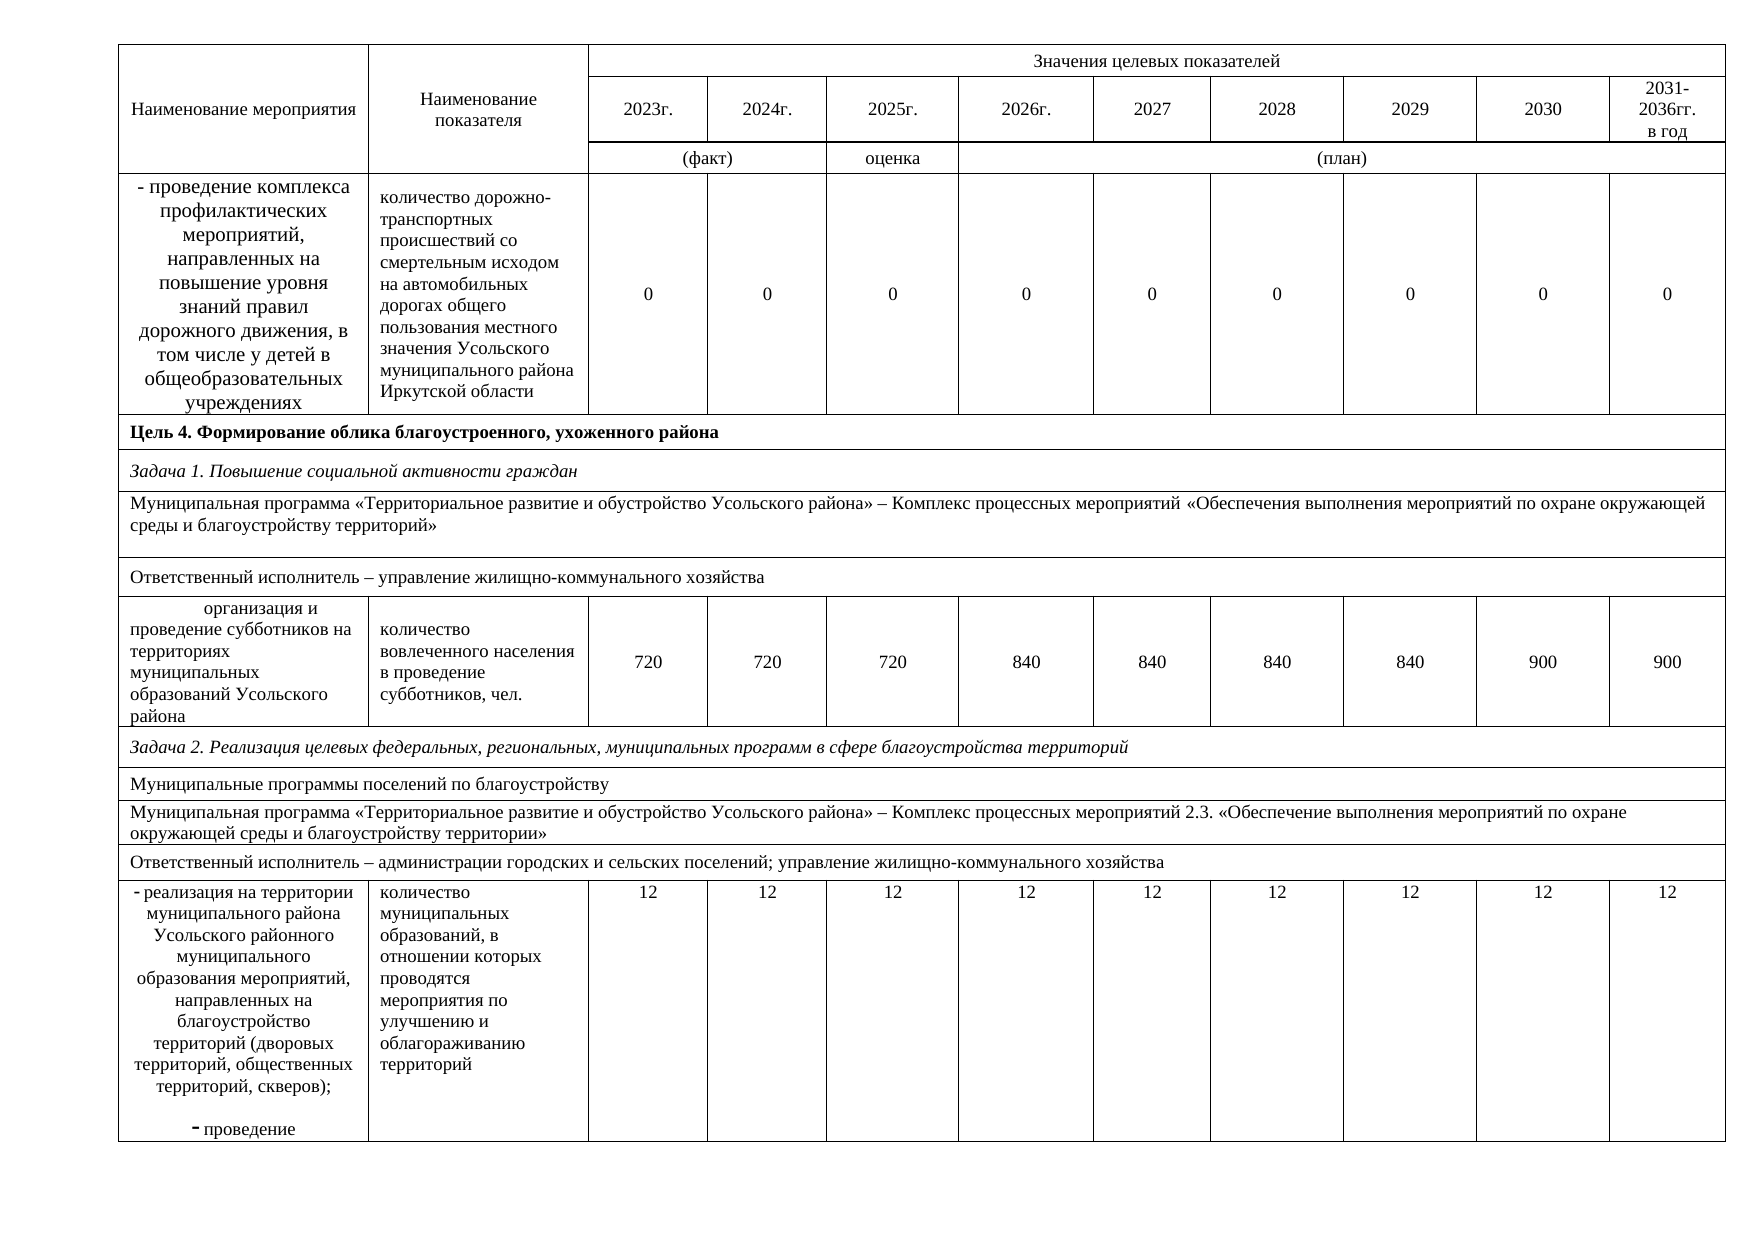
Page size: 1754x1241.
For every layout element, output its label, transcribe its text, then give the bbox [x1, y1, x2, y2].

table_cell 12 [959, 881, 1093, 1141]
table_cell 840 [1211, 597, 1343, 726]
table_cell 840 [1344, 597, 1476, 726]
table_cell - проведение комплекса профилактических мероприятий, направленных на повышение уровня знаний правил дорожного движения, в том числе у детей в общеобразовательных учреждениях [119, 174, 368, 414]
table_cell 12 [1211, 881, 1343, 1141]
table_cell 2025г. [827, 77, 958, 141]
table_cell Цель 4. Формирование облика благоустроенного, ухоженного района [119, 415, 1725, 449]
table_cell 840 [959, 597, 1093, 726]
table_cell 12 [708, 881, 826, 1141]
table_cell 0 [1211, 174, 1343, 414]
table_cell Муниципальные программы поселений по благоустройству [119, 768, 1725, 799]
table_cell 2023г. [589, 77, 707, 141]
table_header Значения целевых показателей [589, 45, 1725, 76]
table_header Наименование мероприятия [119, 45, 368, 173]
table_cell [369, 881, 588, 1141]
table_cell 12 [589, 881, 707, 1141]
table_cell 0 [1610, 174, 1725, 414]
table_header Наименование показателя [369, 45, 588, 173]
table_cell 12 [827, 881, 958, 1141]
table_cell Ответственный исполнитель – управление жилищно-коммунального хозяйства [119, 558, 1725, 596]
table_cell 720 [589, 597, 707, 726]
table_cell 0 [1094, 174, 1210, 414]
table_cell Задача 2. Реализация целевых федеральных, региональных, муниципальных программ в сфере благоустройства территорий [119, 727, 1725, 767]
table_cell 0 [959, 174, 1093, 414]
table_cell (план) [959, 143, 1725, 173]
table_cell 720 [827, 597, 958, 726]
table_cell 2024г. [708, 77, 826, 141]
table_cell 840 [1094, 597, 1210, 726]
table_cell Ответственный исполнитель – администрации городских и сельских поселений; управление жилищно-коммунального хозяйства [119, 845, 1725, 879]
table_cell Муниципальная программа «Территориальное развитие и обустройство Усольского района» – Комплекс процессных мероприятий «Обеспечения выполнения мероприятий по охране окружающей среды и благоустройству территорий» [119, 492, 1725, 557]
table_cell количество дорожно-транспортных происшествий со смертельным исходом на автомобильных дорогах общего пользования местного значения Усольского муниципального района Иркутской области [369, 174, 588, 414]
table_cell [119, 881, 368, 1141]
table_cell Задача 1. Повышение социальной активности граждан [119, 450, 1725, 491]
table_cell 0 [827, 174, 958, 414]
table_cell 2027 [1094, 77, 1210, 141]
table_cell 12 [1610, 881, 1725, 1141]
table_cell оценка [827, 143, 958, 173]
table_cell количество вовлеченного населения в проведение субботников, чел. [369, 597, 588, 726]
table_cell 2026г. [959, 77, 1093, 141]
table_cell 12 [1094, 881, 1210, 1141]
table_cell (факт) [589, 143, 826, 173]
table_cell 900 [1610, 597, 1725, 726]
table_cell 0 [1477, 174, 1609, 414]
table_cell 0 [1344, 174, 1476, 414]
table_cell 720 [708, 597, 826, 726]
table_cell 2028 [1211, 77, 1343, 141]
table_cell 2031-2036гг. в год [1610, 77, 1725, 141]
table_cell 12 [1477, 881, 1609, 1141]
table_cell 0 [708, 174, 826, 414]
table_cell организация и проведение субботников на территориях муниципальных образований Усольского района [119, 597, 368, 726]
table_cell Муниципальная программа «Территориальное развитие и обустройство Усольского района» – Комплекс процессных мероприятий 2.3. «Обеспечение выполнения мероприятий по охране окружающей среды и благоустройству территории» [119, 801, 1725, 844]
table_cell 0 [589, 174, 707, 414]
table_cell 12 [1344, 881, 1476, 1141]
table_cell 2030 [1477, 77, 1609, 141]
table_cell 900 [1477, 597, 1609, 726]
table_cell 2029 [1344, 77, 1476, 141]
